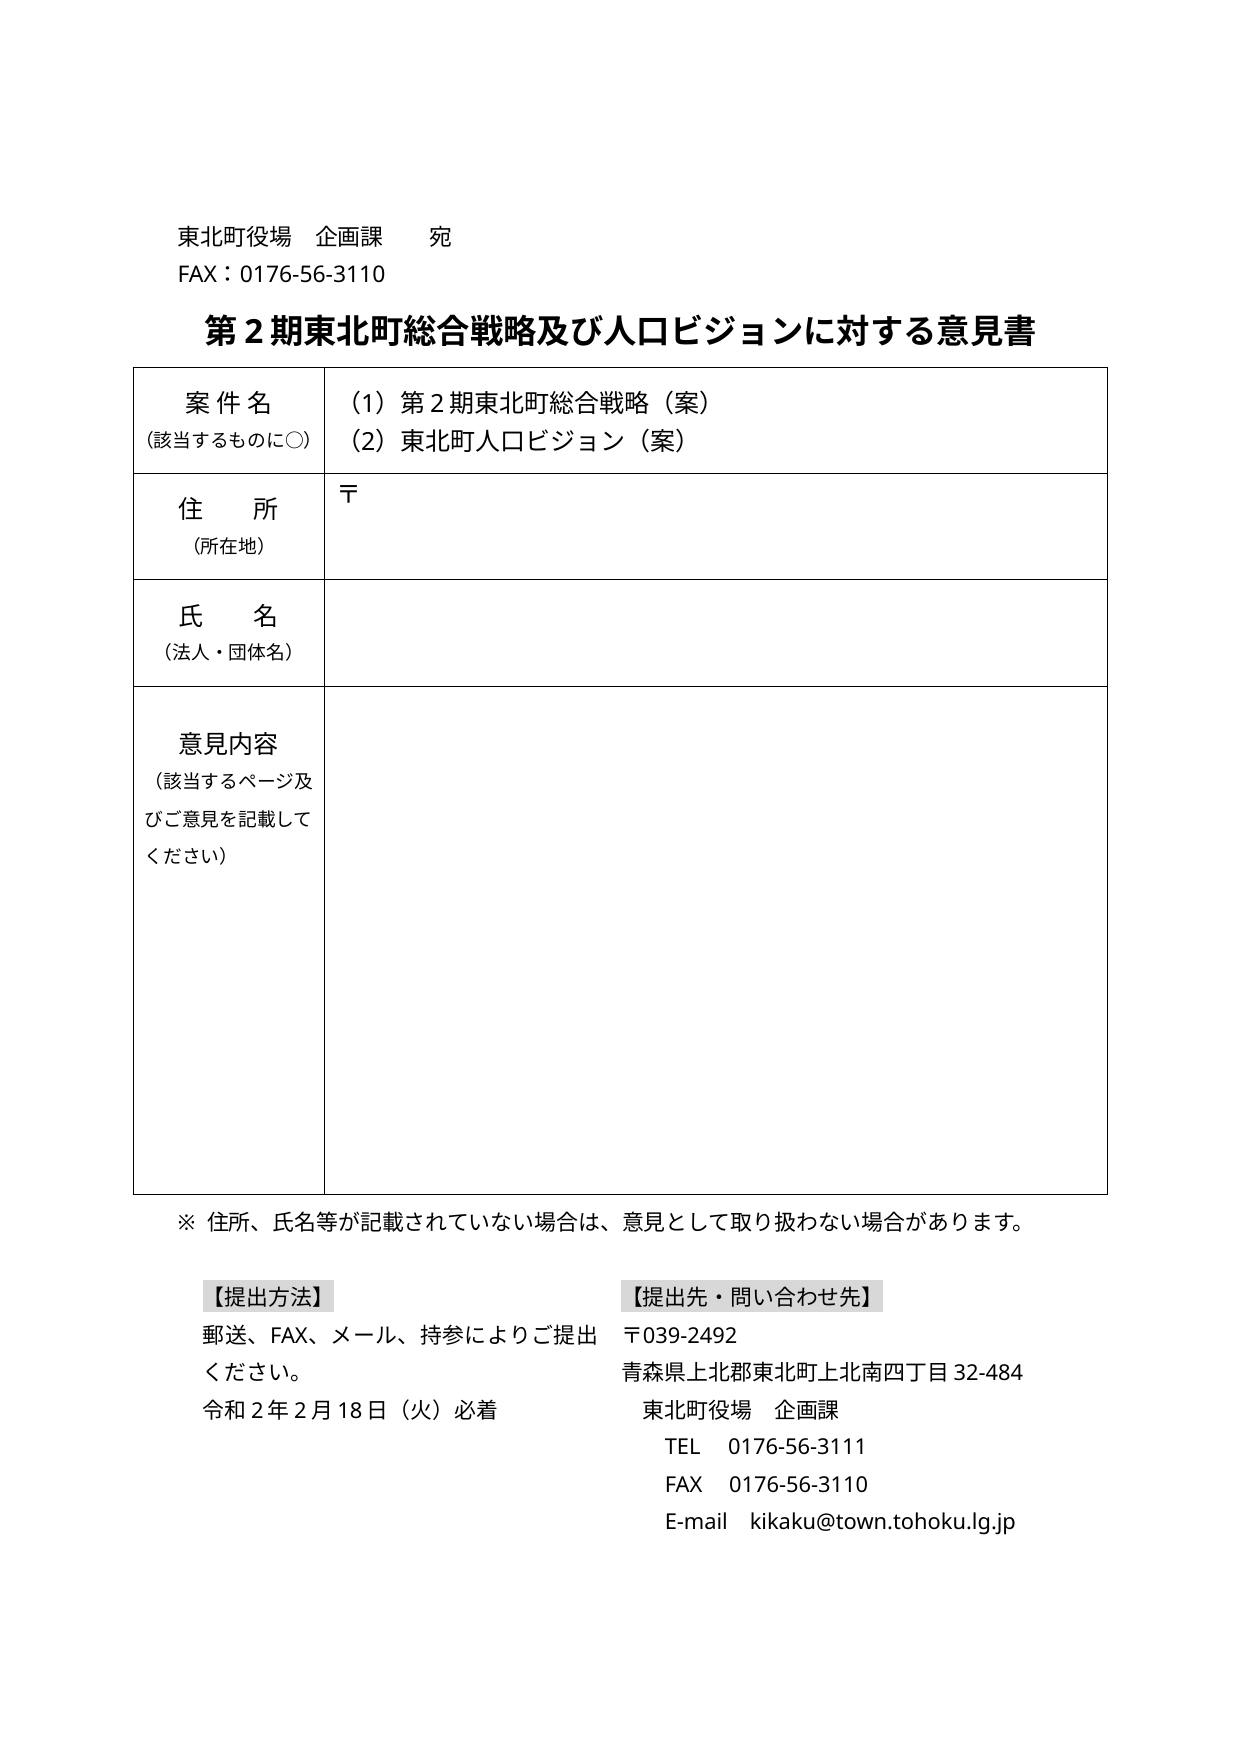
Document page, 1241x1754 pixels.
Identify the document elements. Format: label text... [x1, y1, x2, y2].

table_cell 意見内容 （該当するページ及びご意見を記載してください） [134, 687, 324, 1194]
text 東北町役場 企画課 宛 [177, 217, 1063, 254]
text FAX：0176-56-3110 [177, 254, 1063, 292]
table_cell [325, 580, 1107, 686]
table_cell 郵送、FAX、メール、持参によりご提出 ください。 令和2年2月18日（火）必着 [191, 1315, 609, 1540]
list 住所、氏名等が記載されていない場合は、意見として取り扱わない場合があります。 [177, 1202, 1063, 1240]
table_header 【提出方法】 [191, 1277, 609, 1315]
table_cell 住 所 （所在地） [134, 474, 324, 579]
table_cell 〒 [325, 474, 1107, 579]
table_cell [325, 687, 1107, 1194]
table_header 【提出先・問い合わせ先】 [610, 1277, 1063, 1315]
text 第2期東北町総合戦略及び人口ビジョンに対する意見書 [133, 292, 1107, 367]
table_cell 氏 名 （法人・団体名） [134, 580, 324, 686]
table_cell 〒039-2492 青森県上北郡東北町上北南四丁目32-484 東北町役場 企画課 TEL 0176-56-3111 FAX 0176-56-3110 E-mail kikaku@town.tohoku.lg.jp [610, 1315, 1063, 1540]
table_header 案 件 名 （該当するものに○） [134, 368, 324, 473]
table_header （1）第2期東北町総合戦略（案） （2）東北町人口ビジョン（案） [325, 368, 1107, 473]
